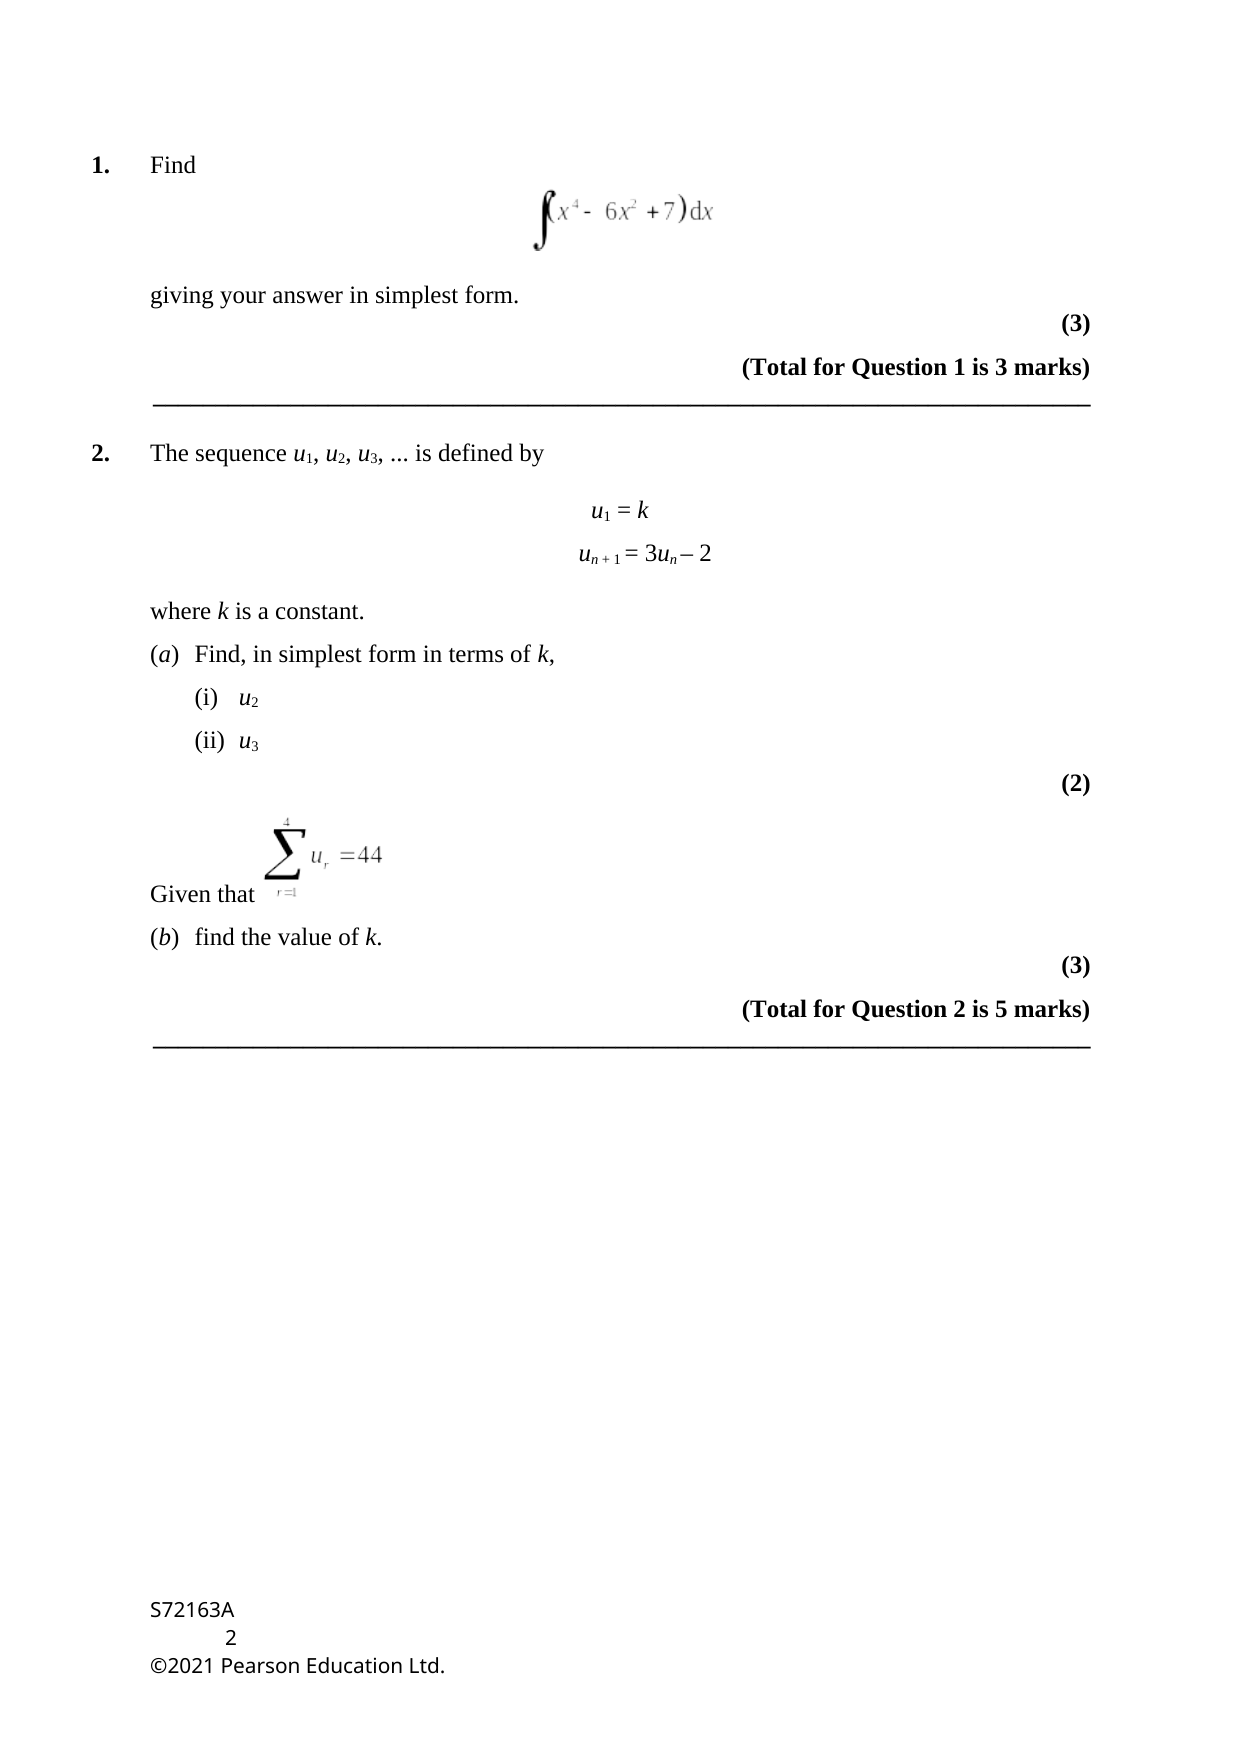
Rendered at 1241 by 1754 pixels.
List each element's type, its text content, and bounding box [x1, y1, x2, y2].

text un + 1 = 3un – 2 [578, 538, 1090, 567]
text (a) Find, in simplest form in terms of k, [150, 639, 1090, 668]
text (2) [150, 768, 1090, 797]
text (Total for Question 1 is 3 marks) [150, 352, 1090, 380]
text (3) [150, 308, 1090, 337]
text (i) u2 [194, 682, 1090, 711]
text (b) find the value of k. [150, 922, 1090, 951]
text u1 = k [578, 495, 1090, 524]
text (3) [150, 951, 1090, 979]
text (Total for Question 2 is 5 marks) [150, 994, 1090, 1022]
text ___________________________________________________________________________ [150, 1022, 1090, 1051]
text Given that [150, 812, 1090, 907]
text (ii) u3 [194, 725, 1090, 754]
text ___________________________________________________________________________ [150, 380, 1090, 409]
text giving your answer in simplest form. [150, 280, 1090, 308]
text 2. The sequence u1, u2, u3, ... is defined by [91, 438, 1090, 467]
text 1. Find [91, 150, 1090, 179]
text where k is a constant. [150, 596, 1090, 625]
